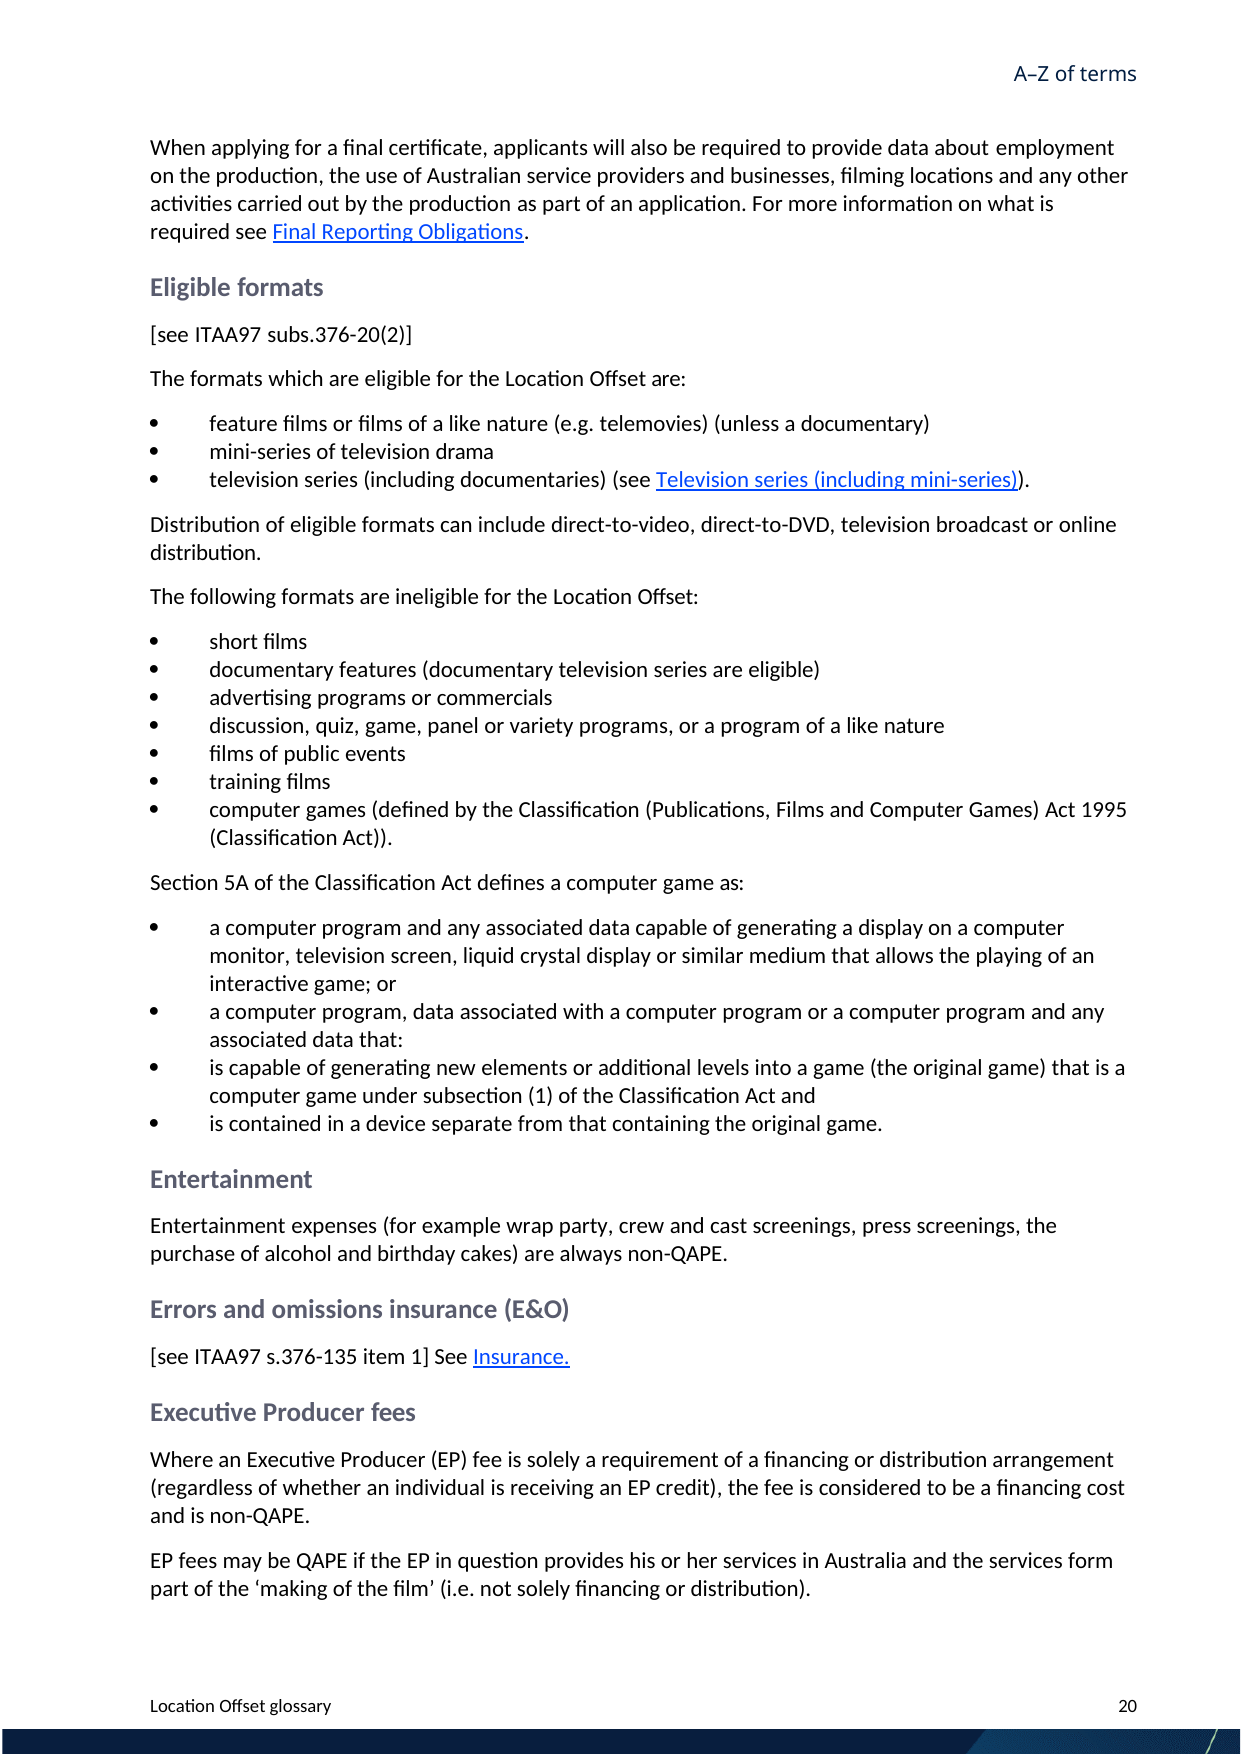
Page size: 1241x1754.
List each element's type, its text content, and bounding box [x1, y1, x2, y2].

list advertising programs or commercials [150, 683, 1137, 711]
list is capable of generating new elements or additional levels into a game (the original game) that is a computer game under subsection (1) of the Classification Act and [150, 1053, 1137, 1109]
text When applying for a final certificate, applicants will also be required to provide data about employment on the production, the use of Australian service providers and businesses, filming locations and any other activities carried out by the production as part of an application. For more information on what is required see Final Reporting Obligations. [150, 133, 1137, 245]
list documentary features (documentary television series are eligible) [150, 655, 1137, 683]
list training films [150, 767, 1137, 795]
text [see ITAA97 subs.376-20(2)] [150, 320, 1137, 348]
subtitle Errors and omissions insurance (E&O) [150, 1293, 1137, 1326]
text [see ITAA97 s.376-135 item 1] See Insurance. [150, 1342, 1137, 1370]
list short films [150, 627, 1137, 655]
list a computer program, data associated with a computer program or a computer program and any associated data that: [150, 997, 1137, 1053]
text Entertainment expenses (for example wrap party, crew and cast screenings, press screenings, the purchase of alcohol and birthday cakes) are always non-QAPE. [150, 1212, 1137, 1268]
list films of public events [150, 739, 1137, 767]
text EP fees may be QAPE if the EP in question provides his or her services in Australia and the services form part of the ‘making of the film’ (i.e. not solely financing or distribution). [150, 1546, 1137, 1602]
list is contained in a device separate from that containing the original game. [150, 1109, 1137, 1137]
list discussion, quiz, game, panel or variety programs, or a program of a like nature [150, 711, 1137, 739]
picture [2, 1729, 1241, 1754]
text Distribution of eligible formats can include direct-to-video, direct-to-DVD, television broadcast or online distribution. [150, 510, 1137, 566]
subtitle Entertainment [150, 1162, 1137, 1195]
text The formats which are eligible for the Location Offset are: [150, 364, 1137, 392]
list mini-series of television drama [150, 437, 1137, 465]
list feature films or films of a like nature (e.g. telemovies) (unless a documentary) [150, 409, 1137, 437]
list television series (including documentaries) (see Television series (including mini-series)). [150, 465, 1137, 493]
list a computer program and any associated data capable of generating a display on a computer monitor, television screen, liquid crystal display or similar medium that allows the playing of an interactive game; or [150, 913, 1137, 997]
text The following formats are ineligible for the Location Offset: [150, 582, 1137, 611]
text Section 5A of the Classification Act defines a computer game as: [150, 868, 1137, 896]
text Where an Executive Producer (EP) fee is solely a requirement of a financing or distribution arrangement (regardless of whether an individual is receiving an EP credit), the fee is considered to be a financing cost and is non-QAPE. [150, 1445, 1137, 1529]
list computer games (defined by the Classification (Publications, Films and Computer Games) Act 1995 (Classification Act)). [150, 795, 1137, 851]
subtitle Eligible formats [150, 270, 1137, 303]
subtitle Executive Producer fees [150, 1395, 1137, 1428]
